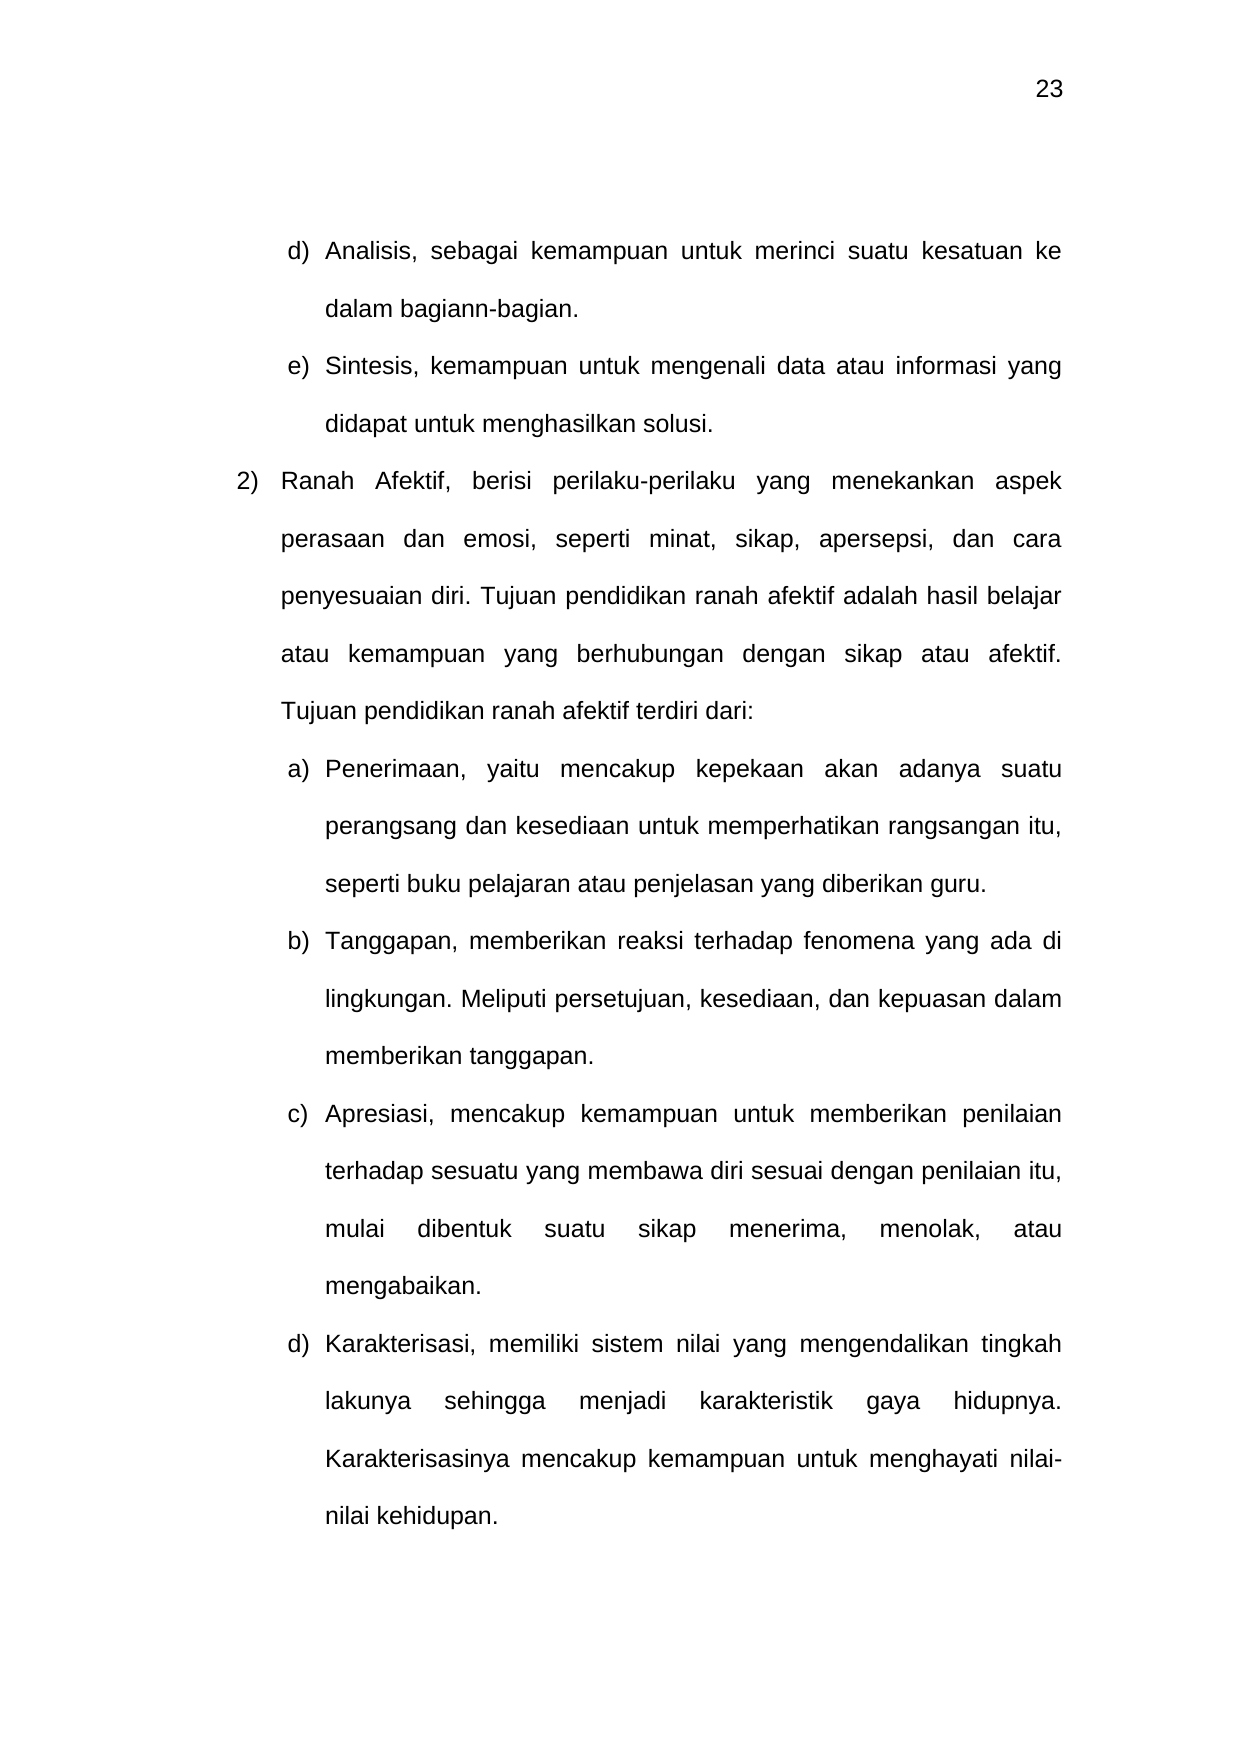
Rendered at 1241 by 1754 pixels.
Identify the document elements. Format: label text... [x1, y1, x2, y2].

list Karakterisasi, memiliki sistem nilai yang mengendalikan tingkah lakunya sehingga menjadi karakteristik gaya hidupnya. Karakterisasinya mencakup kemampuan untuk menghayati nilai-nilai kehidupan. [287, 1329, 1063, 1530]
list Tanggapan, memberikan reaksi terhadap fenomena yang ada di lingkungan. Meliputi persetujuan, kesediaan, dan kepuasan dalam memberikan tanggapan. [287, 926, 1063, 1070]
list Sintesis, kemampuan untuk mengenali data atau informasi yang didapat untuk menghasilkan solusi. [287, 351, 1063, 437]
list Analisis, sebagai kemampuan untuk merinci suatu kesatuan ke dalam bagiann-bagian. [287, 236, 1063, 322]
list Ranah Afektif, berisi perilaku-perilaku yang menekankan aspek perasaan dan emosi, seperti minat, sikap, apersepsi, dan cara penyesuaian diri. Tujuan pendidikan ranah afektif adalah hasil belajar atau kemampuan yang berhubungan dengan sikap atau afektif. Tujuan pendidikan ranah afektif terdiri dari: [236, 466, 1063, 725]
list Apresiasi, mencakup kemampuan untuk memberikan penilaian terhadap sesuatu yang membawa diri sesuai dengan penilaian itu, mulai dibentuk suatu sikap menerima, menolak, atau mengabaikan. [287, 1099, 1063, 1300]
list Penerimaan, yaitu mencakup kepekaan akan adanya suatu perangsang dan kesediaan untuk memperhatikan rangsangan itu, seperti buku pelajaran atau penjelasan yang diberikan guru. [287, 754, 1063, 897]
